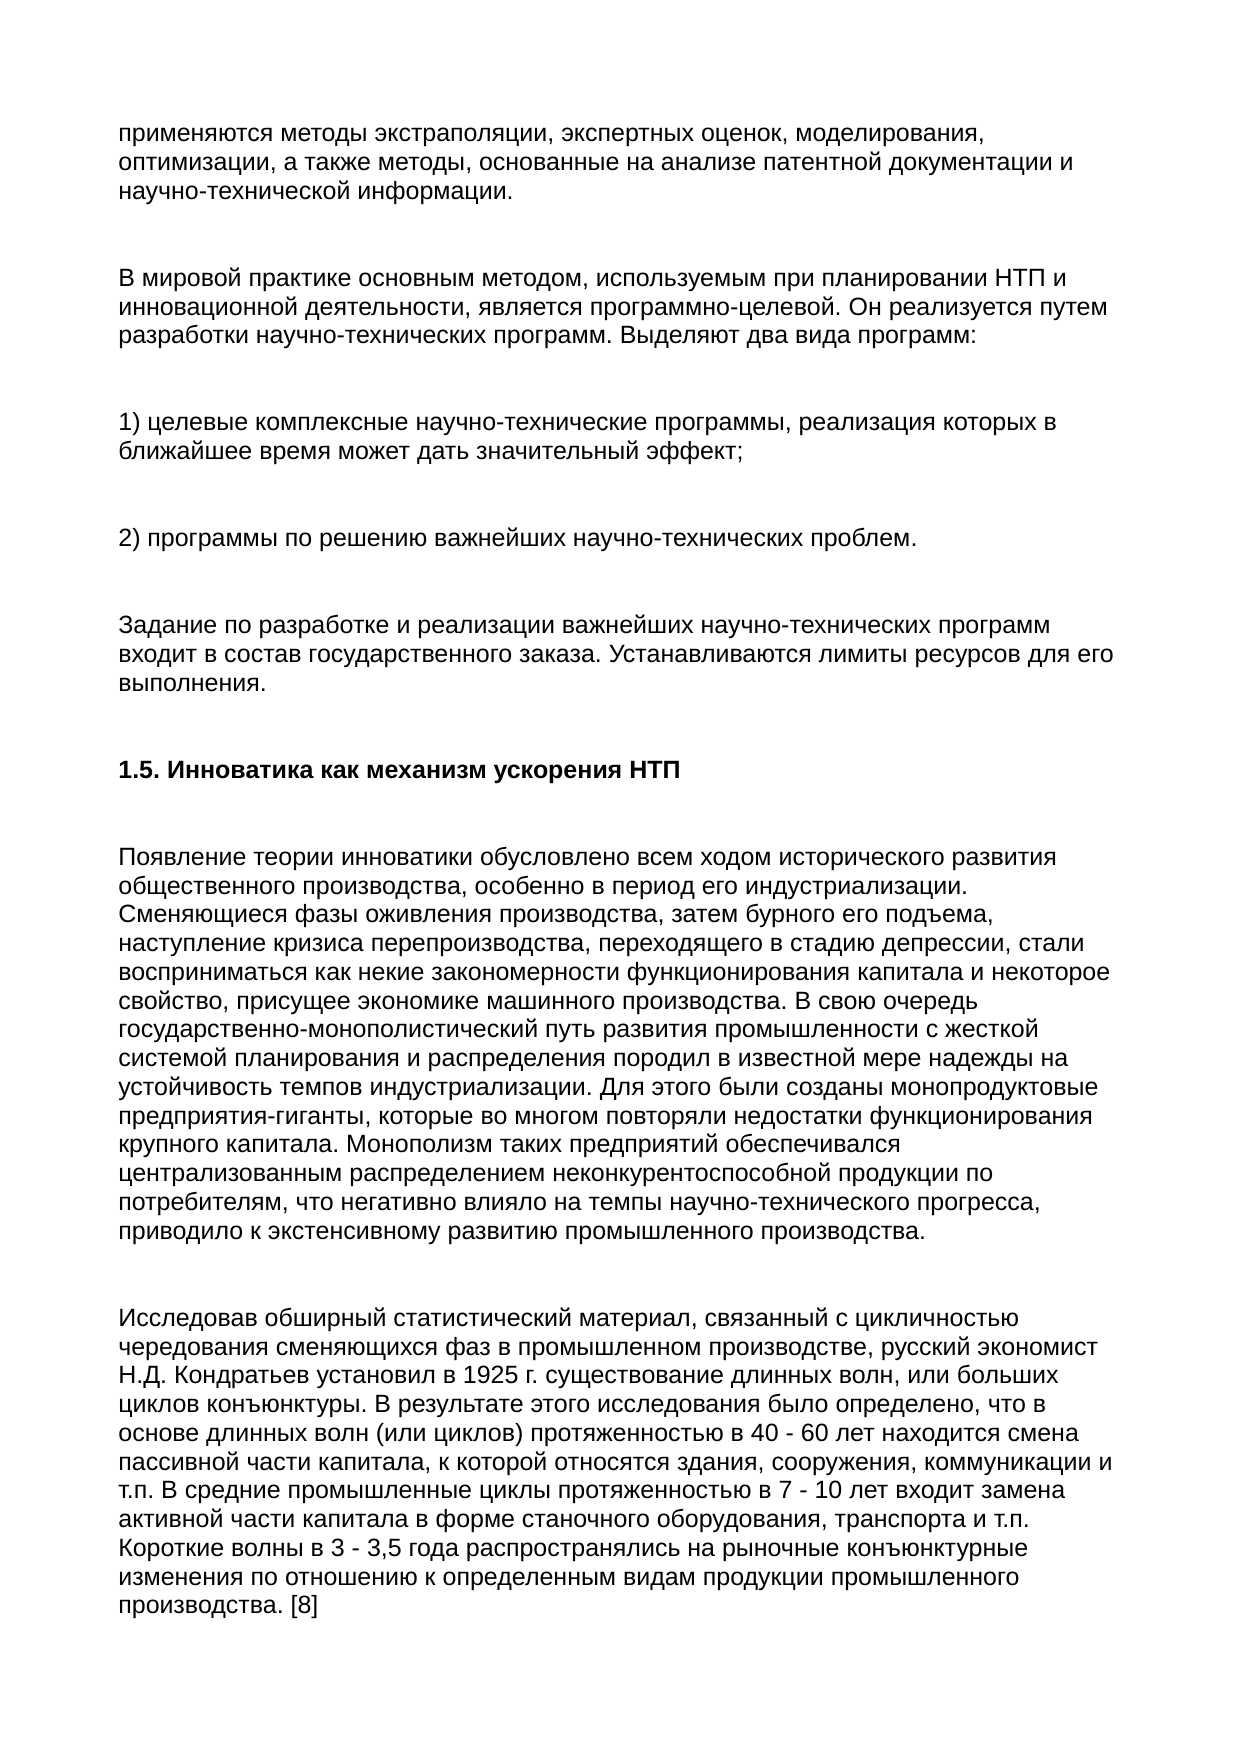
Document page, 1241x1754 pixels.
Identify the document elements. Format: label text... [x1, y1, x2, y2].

text В мировой практике основным методом, используемым при планировании НТП и инновационной деятельности, является программно-целевой. Он реализуется путем разработки научно-технических программ. Выделяют два вида программ: [118, 263, 1122, 349]
text 2) программы по решению важнейших научно-технических проблем. [118, 523, 1122, 552]
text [118, 118, 1122, 204]
text 1.5. Инноватика как механизм ускорения НТП [118, 755, 1122, 783]
text Задание по разработке и реализации важнейших научно-технических программ входит в состав государственного заказа. Устанавливаются лимиты ресурсов для его выполнения. [118, 610, 1122, 696]
text 1) целевые комплексные научно-технические программы, реализация которых в ближайшее время может дать значительный эффект; [118, 407, 1122, 465]
text Исследовав обширный статистический материал, связанный с цикличностью чередования сменяющихся фаз в промышленном производстве, русский экономист Н.Д. Кондратьев установил в 1925 г. существование длинных волн, или больших циклов конъюнктуры. В результате этого исследования было определено, что в основе длинных волн (или циклов) протяженностью в 40 - 60 лет находится смена пассивной части капитала, к которой относятся здания, сооружения, коммуникации и т.п. В средние промышленные циклы протяженностью в 7 - 10 лет входит замена активной части капитала в форме станочного оборудования, транспорта и т.п. Короткие волны в 3 - 3,5 года распространялись на рыночные конъюнктурные изменения по отношению к определенным видам продукции промышленного производства. [8] [118, 1303, 1122, 1619]
text Появление теории инноватики обусловлено всем ходом исторического развития общественного производства, особенно в период его индустриализации. Сменяющиеся фазы оживления производства, затем бурного его подъема, наступление кризиса перепроизводства, переходящего в стадию депрессии, стали восприниматься как некие закономерности функционирования капитала и некоторое свойство, присущее экономике машинного производства. В свою очередь государственно-монополистический путь развития промышленности с жесткой системой планирования и распределения породил в известной мере надежды на устойчивость темпов индустриализации. Для этого были созданы монопродуктовые предприятия-гиганты, которые во многом повторяли недостатки функционирования крупного капитала. Монополизм таких предприятий обеспечивался централизованным распределением неконкурентоспособной продукции по потребителям, что негативно влияло на темпы научно-технического прогресса, приводило к экстенсивному развитию промышленного производства. [118, 842, 1122, 1244]
